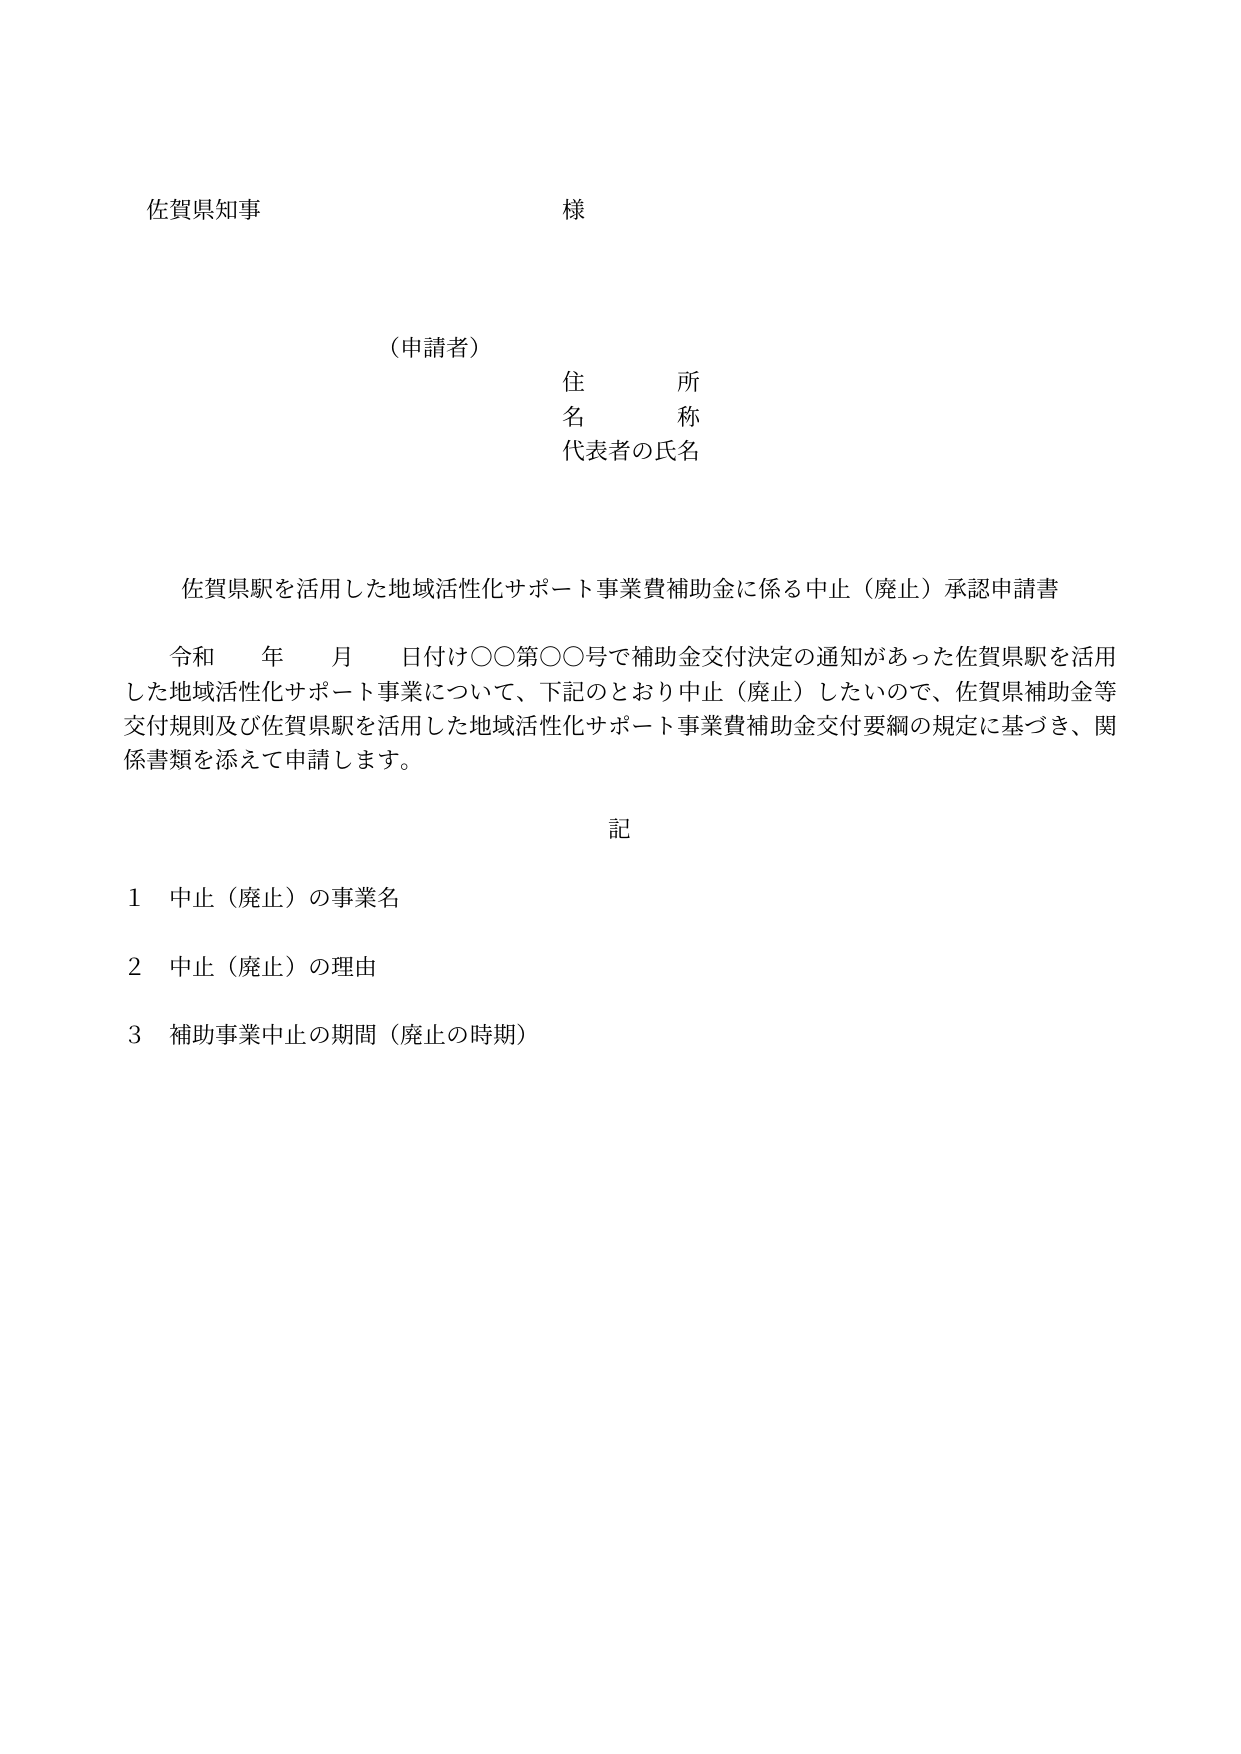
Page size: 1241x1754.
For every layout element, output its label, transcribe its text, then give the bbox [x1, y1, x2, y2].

subtitle 記 [123, 811, 1117, 845]
text （申請者） [123, 329, 1117, 364]
text ２ 中止（廃止）の理由 [123, 948, 1117, 982]
text 名 称 [123, 398, 1117, 432]
text 佐賀県駅を活用した地域活性化サポート事業費補助金に係る中止（廃止）承認申請書 [123, 570, 1117, 604]
text 住 所 [123, 364, 1117, 398]
text ３ 補助事業中止の期間（廃止の時期） [123, 1017, 1117, 1051]
text 代表者の氏名 [123, 432, 1117, 467]
text 佐賀県知事 様 [123, 192, 1117, 226]
text 令和 年 月 日付け○○第○○号で補助金交付決定の通知があった佐賀県駅を活用した地域活性化サポート事業について、下記のとおり中止（廃止）したいので、佐賀県補助金等交付規則及び佐賀県駅を活用した地域活性化サポート事業費補助金交付要綱の規定に基づき、関係書類を添えて申請します。 [123, 639, 1117, 776]
text １ 中止（廃止）の事業名 [123, 879, 1117, 914]
